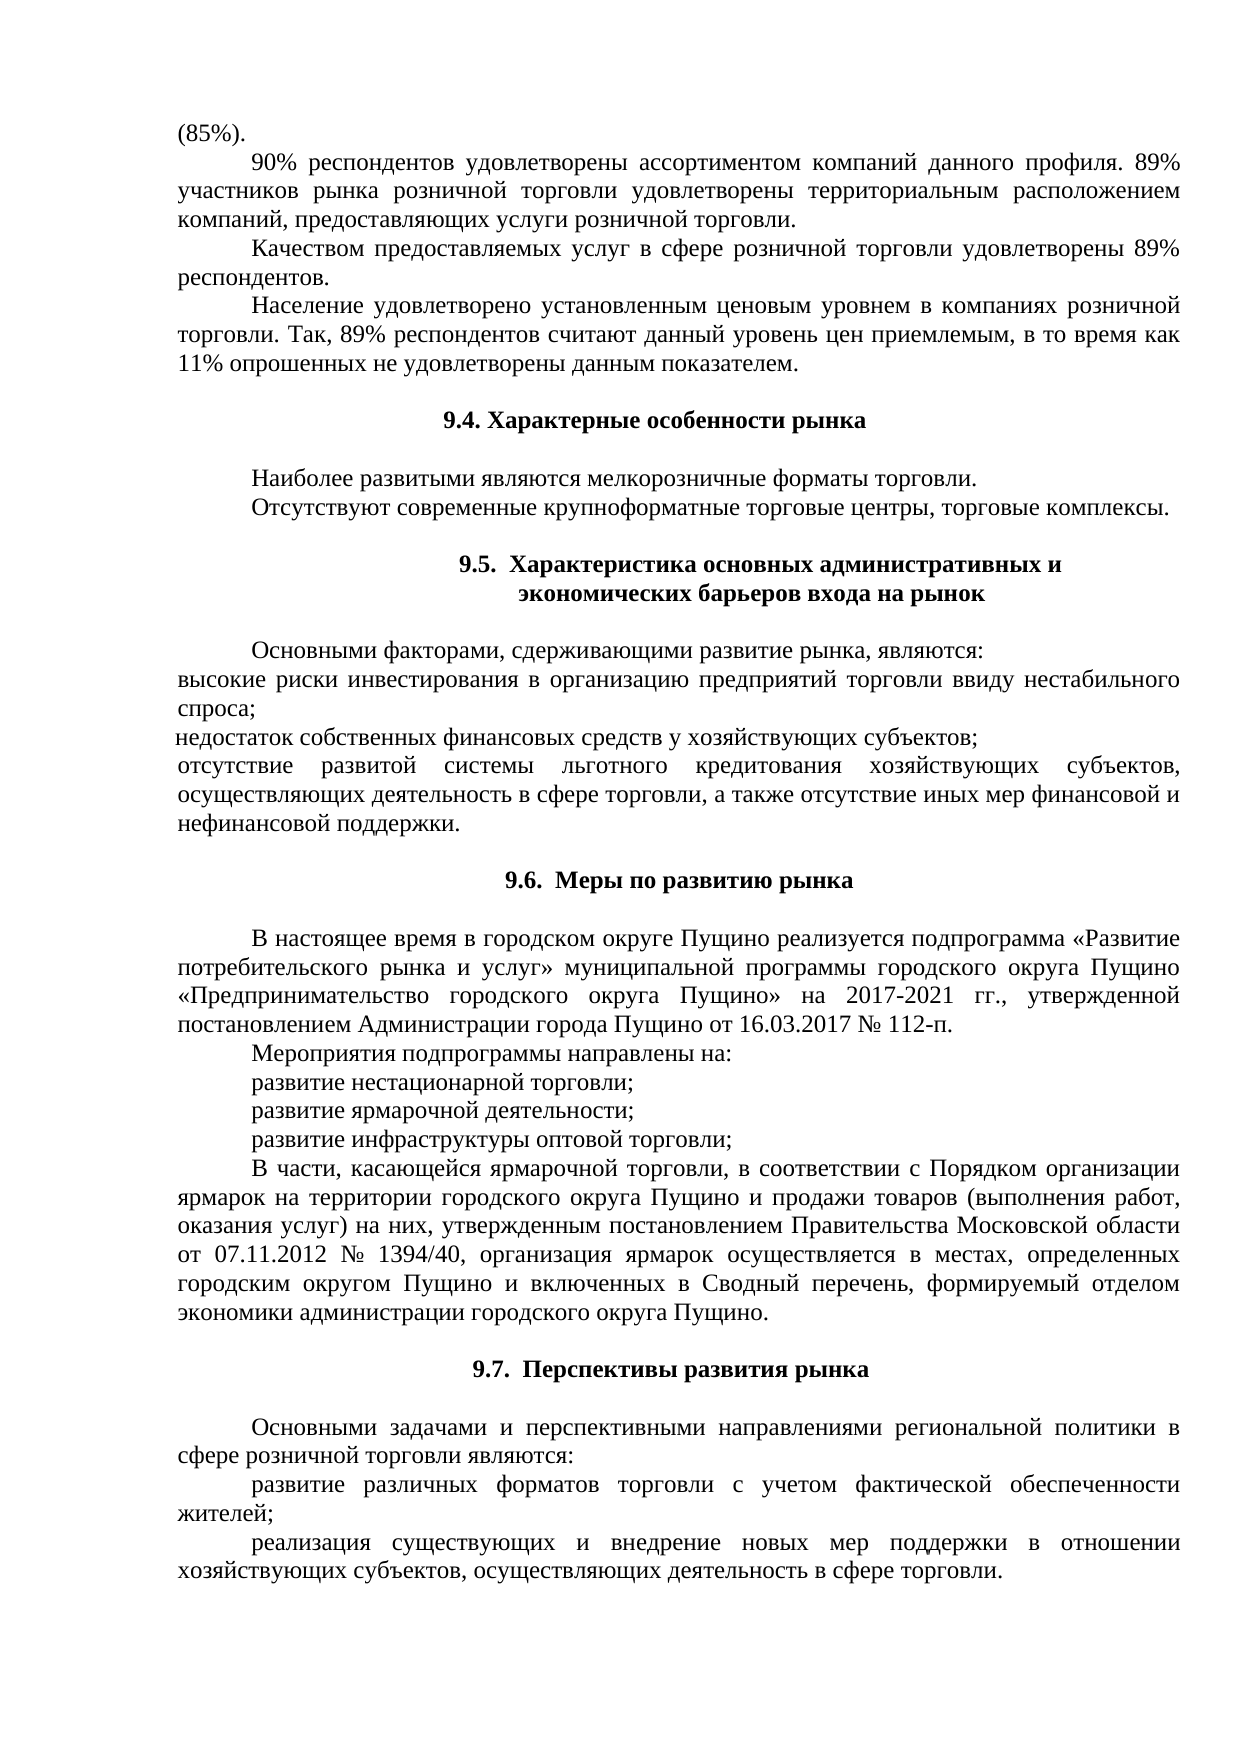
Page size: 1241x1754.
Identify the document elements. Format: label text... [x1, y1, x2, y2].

text высокие риски инвестирования в организацию предприятий торговли ввиду нестабильного спроса; [177, 664, 1181, 722]
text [177, 118, 1181, 147]
text 90% респондентов удовлетворены ассортиментом компаний данного профиля. 89% участников рынка розничной торговли удовлетворены территориальным расположением компаний, предоставляющих услуги розничной торговли. [177, 147, 1181, 233]
text развитие нестационарной торговли; [177, 1067, 1181, 1096]
text Качеством предоставляемых услуг в сфере розничной торговли удовлетворены 89% респондентов. [177, 233, 1181, 291]
text Отсутствуют современные крупноформатные торговые центры, торговые комплексы. [177, 492, 1181, 521]
text развитие ярмарочной деятельности; [177, 1096, 1181, 1124]
list Меры по развитию рынка [177, 866, 1181, 894]
text Основными задачами и перспективными направлениями региональной политики в сфере розничной торговли являются: [177, 1412, 1181, 1469]
text отсутствие развитой системы льготного кредитования хозяйствующих субъектов, осуществляющих деятельность в сфере торговли, а также отсутствие иных мер финансовой и нефинансовой поддержки. [177, 751, 1181, 837]
text Население удовлетворено установленным ценовым уровнем в компаниях розничной торговли. Так, 89% респондентов считают данный уровень цен приемлемым, в то время как 11% опрошенных не удовлетворены данным показателем. [177, 291, 1181, 377]
text Наиболее развитыми являются мелкорозничные форматы торговли. [177, 463, 1181, 492]
list Характеристика основных административных и экономических барьеров входа на рынок [459, 549, 1181, 607]
text 9.4. Характерные особенности рынка [443, 406, 1181, 434]
text развитие инфраструктуры оптовой торговли; [177, 1124, 1181, 1153]
text реализация существующих и внедрение новых мер поддержки в отношении хозяйствующих субъектов, осуществляющих деятельность в сфере торговли. [177, 1527, 1181, 1584]
text В настоящее время в городском округе Пущино реализуется подпрограмма «Развитие потребительского рынка и услуг» муниципальной программы городского округа Пущино «Предпринимательство городского округа Пущино» на 2017-2021 гг., утвержденной постановлением Администрации города Пущино от 16.03.2017 № 112-п. [177, 923, 1181, 1038]
text Основными факторами, сдерживающими развитие рынка, являются: [177, 636, 1181, 664]
text В части, касающейся ярмарочной торговли, в соответствии с Порядком организации ярмарок на территории городского округа Пущино и продажи товаров (выполнения работ, оказания услуг) на них, утвержденным постановлением Правительства Московской области от 07.11.2012 № 1394/40, организация ярмарок осуществляется в местах, определенных городским округом Пущино и включенных в Сводный перечень, формируемый отделом экономики администрации городского округа Пущино. [177, 1153, 1181, 1326]
text Мероприятия подпрограммы направлены на: [177, 1038, 1181, 1067]
text развитие различных форматов торговли с учетом фактической обеспеченности жителей; [177, 1469, 1181, 1527]
list Перспективы развития рынка [177, 1354, 1181, 1383]
text недостаток собственных финансовых средств у хозяйствующих субъектов; [162, 722, 1181, 751]
